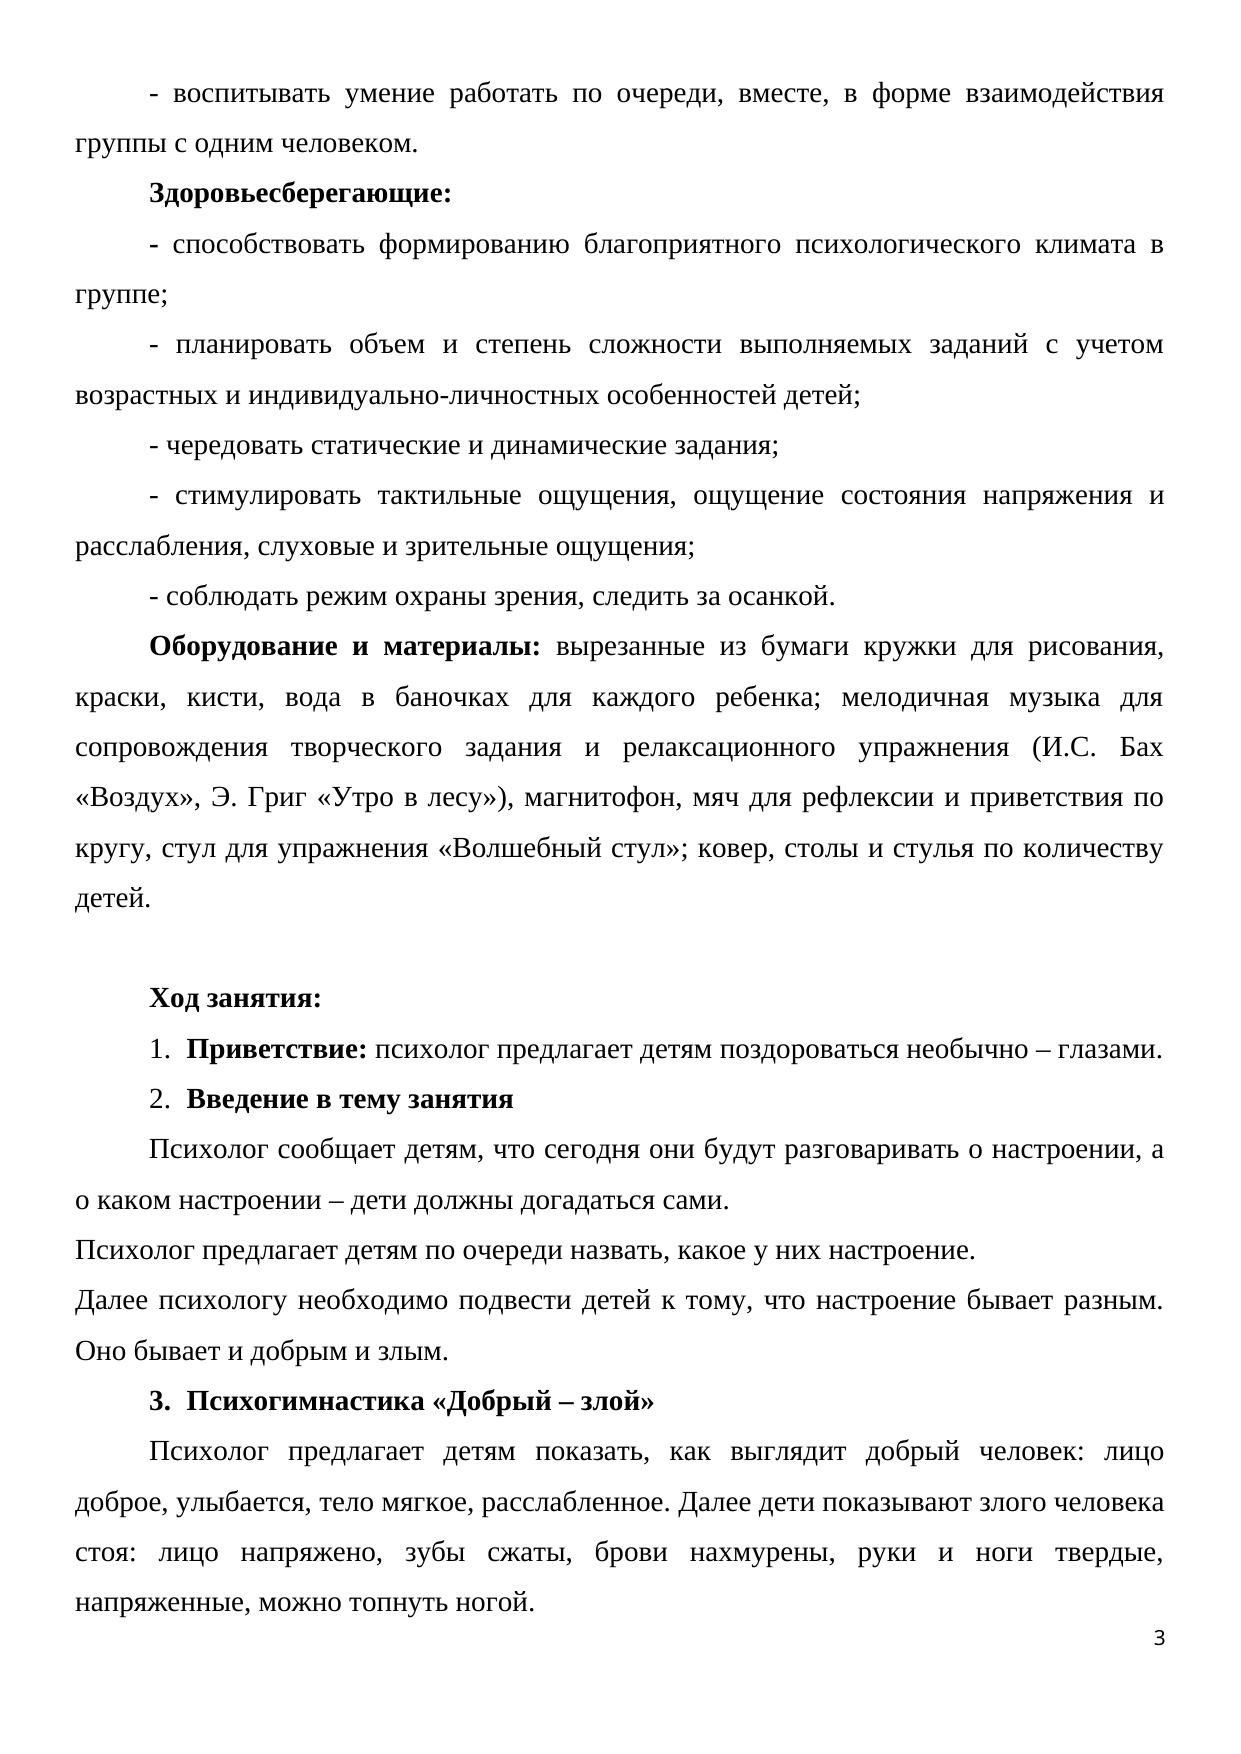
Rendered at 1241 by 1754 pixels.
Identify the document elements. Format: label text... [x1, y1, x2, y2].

text Здоровьесберегающие: [75, 176, 1165, 209]
text Оборудование и материалы: вырезанные из бумаги кружки для рисования, краски, кисти, вода в баночках для каждого ребенка; мелодичная музыка для сопровождения творческого задания и релаксационного упражнения (И.С. Бах «Воздух», Э. Григ «Утро в лесу»), магнитофон, мяч для рефлексии и приветствия по кругу, стул для упражнения «Волшебный стул»; ковер, столы и стулья по количеству детей. [75, 628, 1165, 913]
text - соблюдать режим охраны зрения, следить за осанкой. [75, 578, 1165, 612]
text Психолог предлагает детям показать, как выглядит добрый человек: лицо доброе, улыбается, тело мягкое, расслабленное. Далее дети показывают злого человека стоя: лицо напряжено, зубы сжаты, брови нахмурены, руки и ноги твердые, напряженные, можно топнуть ногой. [75, 1433, 1165, 1618]
text - способствовать формированию благоприятного психологического климата в группе; [75, 226, 1165, 310]
text Ход занятия: [75, 981, 1165, 1014]
list Далее психологу необходимо подвести детей к тому, что настроение бывает разным. Оно бывает и добрым и злым. [75, 1282, 1165, 1366]
text - планировать объем и степень сложности выполняемых заданий с учетом возрастных и индивидуально-личностных особенностей детей; [75, 327, 1165, 410]
list Введение в тему занятия [149, 1081, 1165, 1115]
list Психолог сообщает детям, что сегодня они будут разговаривать о настроении, а о каком настроении – дети должны догадаться сами. [75, 1132, 1165, 1215]
text - стимулировать тактильные ощущения, ощущение состояния напряжения и расслабления, слуховые и зрительные ощущения; [75, 477, 1165, 561]
text - чередовать статические и динамические задания; [75, 427, 1165, 461]
list Приветствие: психолог предлагает детям поздороваться необычно – глазами. [149, 1031, 1165, 1064]
list Психолог предлагает детям по очереди назвать, какое у них настроение. [75, 1232, 1165, 1266]
text - воспитывать умение работать по очереди, вместе, в форме взаимодействия группы с одним человеком. [75, 75, 1165, 159]
list Психогимнастика «Добрый – злой» [149, 1383, 1165, 1417]
